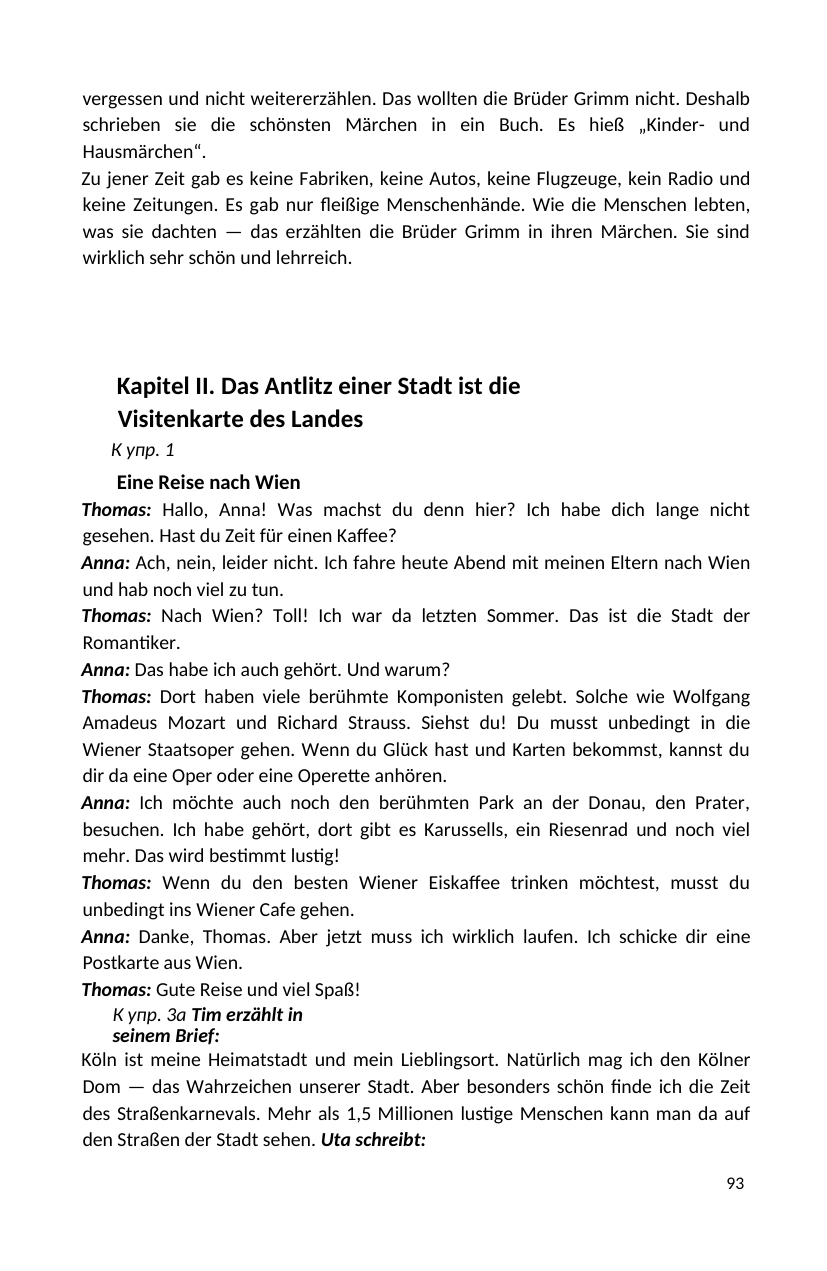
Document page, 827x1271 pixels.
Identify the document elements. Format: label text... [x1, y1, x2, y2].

text К упр. 3a Tim erzählt in seinem Brief: [112, 1004, 351, 1048]
subtitle Eine Reise nach Wien [117, 469, 744, 495]
text Anna: Ach, nein, leider nicht. Ich fahre heute Abend mit meinen Eltern nach Wien und hab noch viel zu tun. [81, 550, 751, 601]
text Anna: Danke, Thomas. Aber jetzt muss ich wirklich laufen. Ich schicke dir eine Postkarte aus Wien. [81, 924, 751, 974]
text Thomas: Hallo, Anna! Was machst du denn hier? Ich habe dich lange nicht gesehen. Hast du Zeit für einen Kaffee? [81, 497, 751, 547]
text Thomas: Wenn du den besten Wiener Eiskaffee trinken möchtest, musst du unbedingt ins Wiener Cafе gehen. [81, 870, 751, 921]
subtitle Kapitel II. Das Antlitz einer Stadt ist die Visitenkarte des Landes [117, 370, 544, 434]
text Zu jener Zeit gab es keine Fabriken, keine Autos, keine Flugzeuge, kein Radio und keine Zeitungen. Es gab nur fleißige Menschenhände. Wie die Menschen lebten, was sie dachten — das erzählten die Brüder Grimm in ihren Märchen. Sie sind wirklich sehr schön und lehrreich. [81, 166, 751, 270]
text Thomas: Gute Reise und viel Spaß! [81, 977, 751, 1001]
text К упр. 1 [111, 437, 755, 461]
text Anna: Ich möchte auch noch den berühmten Park an der Donau, den Prater, besuchen. Ich habe gehört, dort gibt es Karussells, ein Riesenrad und noch viel mehr. Das wird bestimmt lustig! [81, 790, 751, 868]
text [81, 86, 751, 163]
text Thomas: Dort haben viele berühmte Komponisten gelebt. Solche wie Wolfgang Amadeus Mozart und Richard Strauss. Siehst du! Du musst unbedingt in die Wiener Staatsoper gehen. Wenn du Glück hast und Karten bekommst, kannst du dir da eine Oper oder eine Operette anhören. [81, 684, 751, 788]
text Anna: Das habe ich auch gehört. Und warum? [81, 657, 751, 681]
text Köln ist meine Heimatstadt und mein Lieblingsort. Natürlich mag ich den Kölner Dom — das Wahrzeichen unserer Stadt. Aber besonders schön finde ich die Zeit des Straßenkarnevals. Mehr als 1,5 Millionen lustige Menschen kann man da auf den Straßen der Stadt sehen. Uta schreibt: [81, 1048, 751, 1151]
text Thomas: Nach Wien? Toll! Ich war da letzten Sommer. Das ist die Stadt der Romantiker. [81, 603, 751, 654]
